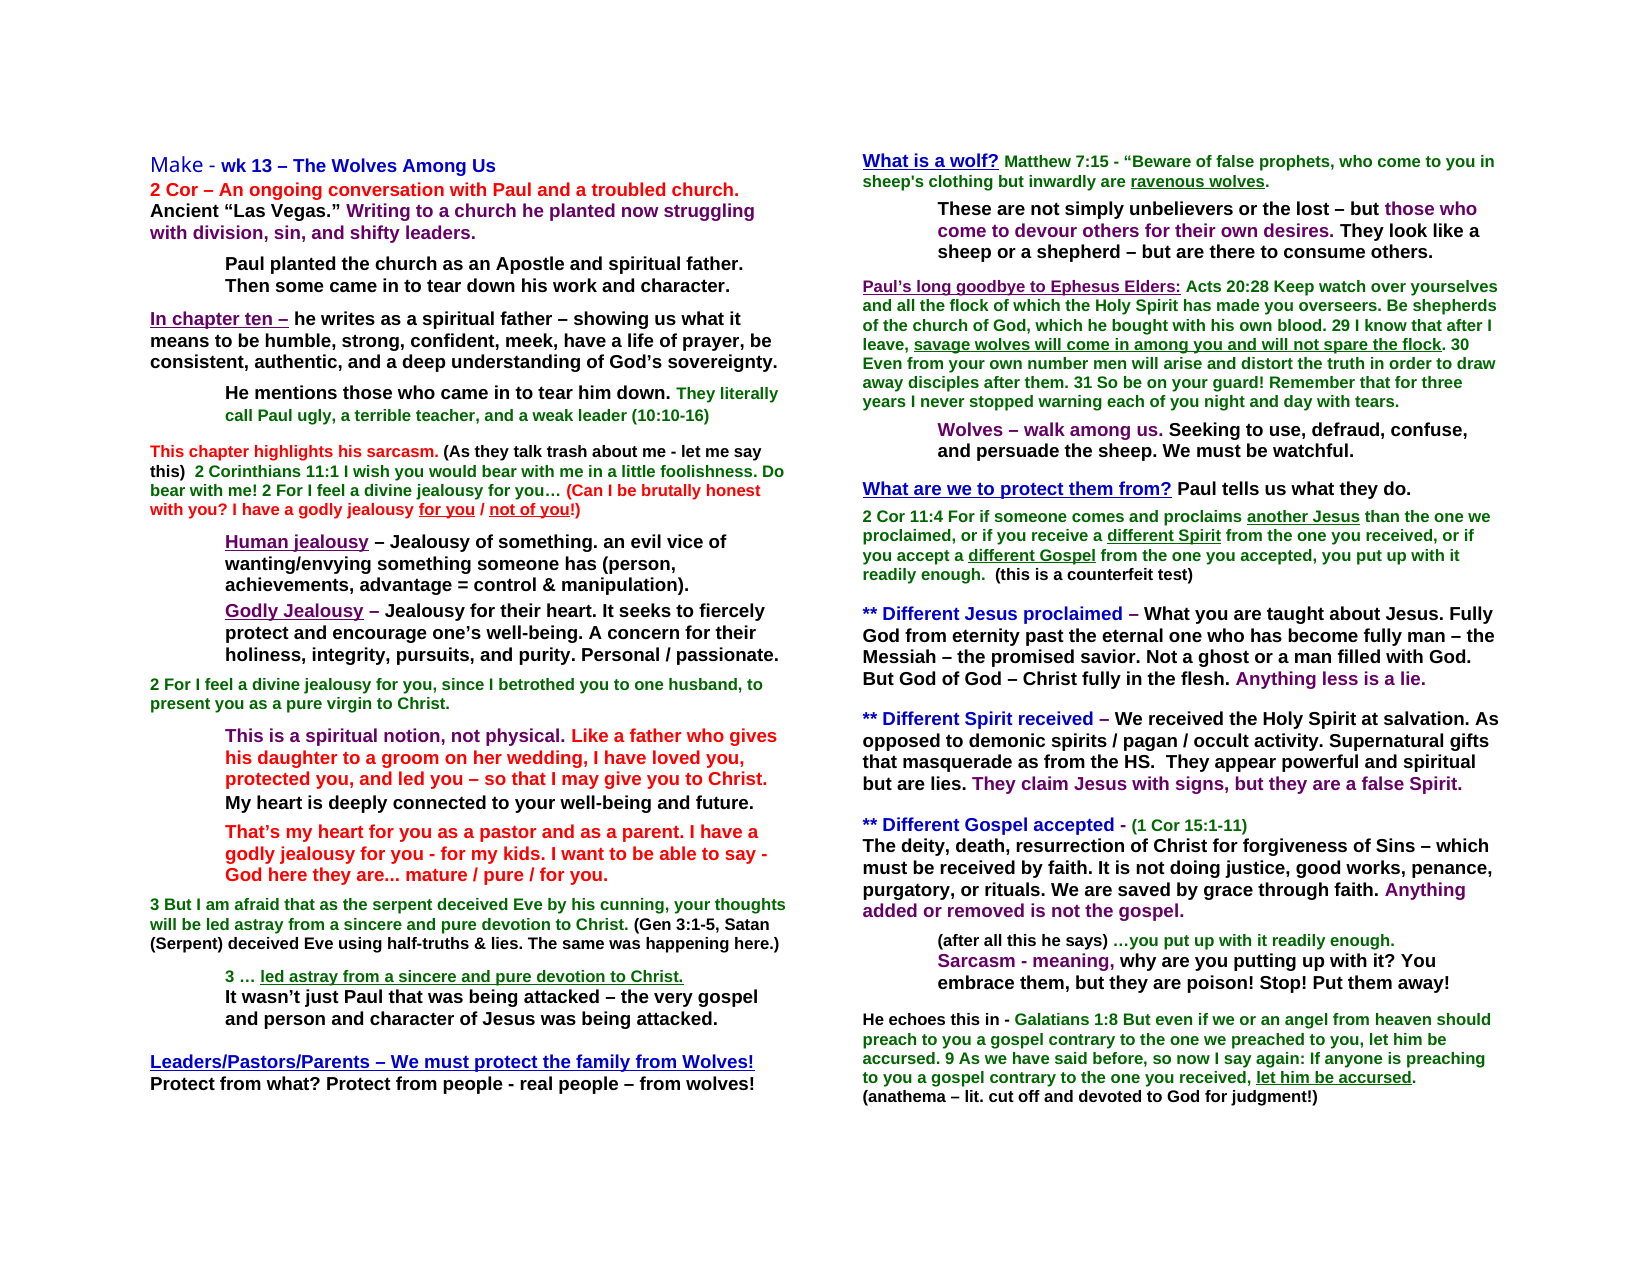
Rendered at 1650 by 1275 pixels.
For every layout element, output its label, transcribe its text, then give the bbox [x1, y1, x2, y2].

text 3 But I am afraid that as the serpent deceived Eve by his cunning, your thoughts will be led astray from a sincere and pure devotion to Christ. (Gen 3:1-5, Satan (Serpent) deceived Eve using half-truths & lies. The same was happening here.) [150, 895, 787, 953]
text ** Different Gospel accepted - (1 Cor 15:1-11) [862, 814, 1500, 835]
text 3 … led astray from a sincere and pure devotion to Christ. [225, 967, 787, 986]
text It wasn’t just Paul that was being attacked – the very gospel and person and character of Jesus was being attacked. [225, 986, 787, 1029]
text He echoes this in - Galatians 1:8 But even if we or an angel from heaven should preach to you a gospel contrary to the one we preached to you, let him be accursed. 9 As we have said before, so now I say again: If anyone is preaching to you a gospel contrary to the one you received, let him be accursed. (anathema – lit. cut off and devoted to God for judgment!) [862, 1010, 1500, 1106]
text Ancient “Las Vegas.” Writing to a church he planted now struggling with division, sin, and shifty leaders. [150, 200, 787, 243]
text (after all this he says) …you put up with it readily enough. [937, 931, 1500, 950]
text The deity, death, resurrection of Christ for forgiveness of Sins – which must be received by faith. It is not doing justice, good works, penance, purgatory, or rituals. We are saved by grace through faith. Anything added or removed is not the gospel. [862, 835, 1500, 921]
text These are not simply unbelievers or the lost – but those who come to devour others for their own desires. They look like a sheep or a shepherd – but are there to consume others. [937, 198, 1500, 263]
list This is a spiritual notion, not physical. Like a father who gives his daughter to a groom on her wedding, I have loved you, protected you, and led you – so that I may give you to Christ. [225, 725, 787, 790]
text ** Different Spirit received – We received the Holy Spirit at salvation. As opposed to demonic spirits / pagan / occult activity. Supernatural gifts that masquerade as from the HS. They appear powerful and spiritual but are lies. They claim Jesus with signs, but they are a false Spirit. [862, 708, 1500, 794]
text Protect from what? Protect from people - real people – from wolves! [150, 1072, 787, 1094]
text What is a wolf? Matthew 7:15 - “Beware of false prophets, who come to you in sheep's clothing but inwardly are ravenous wolves. [862, 150, 1500, 191]
text What are we to protect them from? Paul tells us what they do. [862, 478, 1500, 500]
text 2 For I feel a divine jealousy for you, since I betrothed you to one husband, to present you as a pure virgin to Christ. [150, 675, 787, 713]
text This chapter highlights his sarcasm. (As they talk trash about me - let me say this) 2 Corinthians 11:1 I wish you would bear with me in a little foolishness. Do bear with me! 2 For I feel a divine jealousy for you… (Can I be brutally honest with you? I have a godly jealousy for you / not of you!) [150, 442, 787, 519]
text Leaders/Pastors/Parents – We must protect the family from Wolves! [150, 1051, 787, 1072]
text In chapter ten – he writes as a spiritual father – showing us what it means to be humble, strong, confident, meek, have a life of prayer, be consistent, authentic, and a deep understanding of God’s sovereignty. [150, 308, 787, 373]
text ** Different Jesus proclaimed – What you are taught about Jesus. Fully God from eternity past the eternal one who has become fully man – the Messiah – the promised savior. Not a ghost or a man filled with God. But God of God – Christ fully in the flesh. Anything less is a lie. [862, 603, 1500, 689]
text 2 Cor – An ongoing conversation with Paul and a troubled church. [150, 178, 787, 200]
text That’s my heart for you as a pastor and as a parent. I have a godly jealousy for you - for my kids. I want to be able to say - God here they are... mature / pure / for you. [225, 821, 787, 886]
text 2 Cor 11:4 For if someone comes and proclaims another Jesus than the one we proclaimed, or if you receive a different Spirit from the one you received, or if you accept a different Gospel from the one you accepted, you put up with it readily enough. (this is a counterfeit test) [862, 507, 1500, 584]
list My heart is deeply connected to your well-being and future. [225, 792, 787, 814]
text Paul’s long goodbye to Ephesus Elders: Acts 20:28 Keep watch over yourselves and all the flock of which the Holy Spirit has made you overseers. Be shepherds of the church of God, which he bought with his own blood. 29 I know that after I leave, savage wolves will come in among you and will not spare the flock. 30 Even from your own number men will arise and distort the truth in order to draw away disciples after them. 31 So be on your guard! Remember that for three years I never stopped warning each of you night and day with tears. [862, 277, 1500, 411]
text Paul planted the church as an Apostle and spiritual father. Then some came in to tear down his work and character. [225, 253, 787, 296]
text Sarcasm - meaning, why are you putting up with it? You embrace them, but they are poison! Stop! Put them away! [937, 950, 1500, 993]
text Make - wk 13 – The Wolves Among Us [150, 150, 787, 178]
text Wolves – walk among us. Seeking to use, defraud, confuse, and persuade the sheep. We must be watchful. [937, 418, 1500, 461]
list Human jealousy – Jealousy of something. an evil vice of wanting/envying something someone has (person, achievements, advantage = control & manipulation). [225, 531, 787, 596]
text He mentions those who came in to tear him down. They literally call Paul ugly, a terrible teacher, and a weak leader (10:10-16) [225, 382, 787, 425]
list Godly Jealousy – Jealousy for their heart. It seeks to fiercely protect and encourage one’s well-being. A concern for their holiness, integrity, pursuits, and purity. Personal / passionate. [225, 600, 787, 665]
